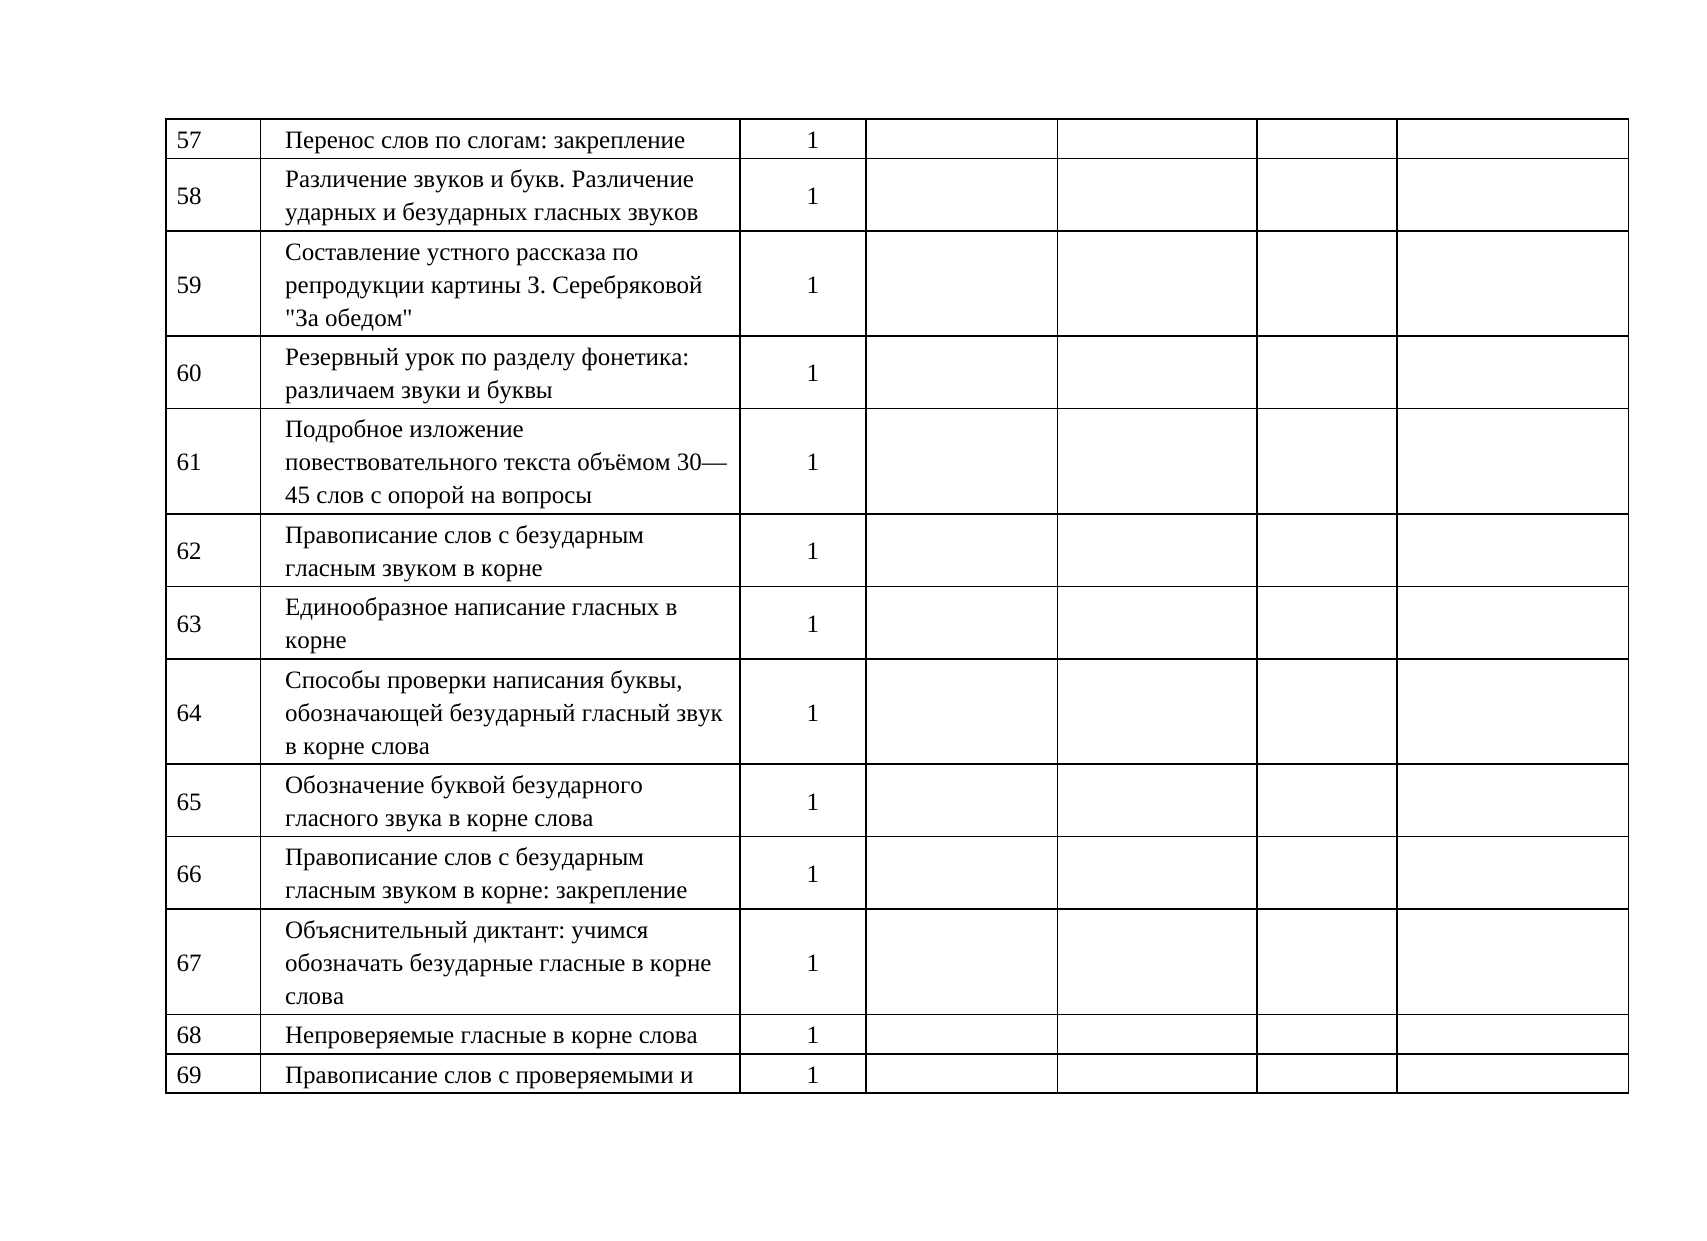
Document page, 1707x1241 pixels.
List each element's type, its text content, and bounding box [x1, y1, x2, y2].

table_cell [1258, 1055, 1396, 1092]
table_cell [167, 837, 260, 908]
table_cell Подробное изложение повествовательного текста объёмом 30—45 слов с опорой на вопросы [261, 409, 739, 513]
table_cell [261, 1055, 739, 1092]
table_cell [1058, 409, 1256, 513]
table_cell [1398, 120, 1628, 157]
table_cell [1258, 587, 1396, 658]
table_cell [1258, 660, 1396, 763]
table_cell 1 [741, 120, 865, 157]
table_cell [867, 159, 1057, 230]
table_cell [867, 660, 1057, 763]
table_cell [867, 587, 1057, 658]
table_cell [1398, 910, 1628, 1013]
table_cell 60 [167, 337, 260, 408]
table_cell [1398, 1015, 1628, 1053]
table_cell [1058, 660, 1256, 763]
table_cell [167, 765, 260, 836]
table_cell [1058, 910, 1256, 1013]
table_cell [1058, 159, 1256, 230]
table_cell 58 [167, 159, 260, 230]
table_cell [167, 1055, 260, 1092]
table_cell 59 [167, 232, 260, 335]
table_cell [867, 337, 1057, 408]
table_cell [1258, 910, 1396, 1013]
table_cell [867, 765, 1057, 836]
table_cell [1058, 587, 1256, 658]
table_cell Способы проверки написания буквы, обозначающей безударный гласный звук в корне слова [261, 660, 739, 763]
table_cell 64 [167, 660, 260, 763]
table_cell [1398, 515, 1628, 586]
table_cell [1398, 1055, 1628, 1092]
table_cell [1258, 337, 1396, 408]
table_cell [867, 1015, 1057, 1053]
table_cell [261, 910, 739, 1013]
table_cell [1398, 587, 1628, 658]
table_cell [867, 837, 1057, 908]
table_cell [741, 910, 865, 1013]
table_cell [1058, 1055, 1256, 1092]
table_cell 62 [167, 515, 260, 586]
table_cell 1 [741, 159, 865, 230]
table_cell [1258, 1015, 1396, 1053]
table_cell Правописание слов с безударным гласным звуком в корне [261, 515, 739, 586]
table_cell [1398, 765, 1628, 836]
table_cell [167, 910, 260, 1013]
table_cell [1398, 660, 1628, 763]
table_cell Различение звуков и букв. Различение ударных и безударных гласных звуков [261, 159, 739, 230]
table_cell [1058, 337, 1256, 408]
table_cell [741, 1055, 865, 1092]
table_cell [1058, 232, 1256, 335]
table_cell Составление устного рассказа по репродукции картины З. Серебряковой "За обедом" [261, 232, 739, 335]
table_cell [1258, 159, 1396, 230]
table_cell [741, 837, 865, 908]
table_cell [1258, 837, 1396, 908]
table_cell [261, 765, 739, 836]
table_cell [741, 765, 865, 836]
table_cell [1398, 232, 1628, 335]
table_cell Единообразное написание гласных в корне [261, 587, 739, 658]
table_cell [1398, 409, 1628, 513]
table_cell Перенос слов по слогам: закрепление [261, 120, 739, 157]
table_cell [867, 232, 1057, 335]
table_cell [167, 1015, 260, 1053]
table_cell 1 [741, 660, 865, 763]
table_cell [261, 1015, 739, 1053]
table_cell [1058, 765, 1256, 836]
table_cell [1258, 120, 1396, 157]
table_cell [1058, 120, 1256, 157]
table_cell [1398, 337, 1628, 408]
table_cell [867, 515, 1057, 586]
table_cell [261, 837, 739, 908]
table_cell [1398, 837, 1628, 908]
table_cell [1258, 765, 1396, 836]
table_cell [1258, 409, 1396, 513]
table_cell 1 [741, 515, 865, 586]
table_cell [1398, 159, 1628, 230]
table_cell 1 [741, 232, 865, 335]
table_cell 63 [167, 587, 260, 658]
table_cell 61 [167, 409, 260, 513]
table_cell 1 [741, 337, 865, 408]
table_cell [867, 120, 1057, 157]
table_cell [867, 409, 1057, 513]
table_cell [1058, 515, 1256, 586]
table_cell 1 [741, 409, 865, 513]
table_cell 57 [167, 120, 260, 157]
table_cell [1258, 232, 1396, 335]
table_cell Резервный урок по разделу фонетика: различаем звуки и буквы [261, 337, 739, 408]
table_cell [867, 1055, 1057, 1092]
table_cell [1258, 515, 1396, 586]
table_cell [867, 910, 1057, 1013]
table_cell 1 [741, 587, 865, 658]
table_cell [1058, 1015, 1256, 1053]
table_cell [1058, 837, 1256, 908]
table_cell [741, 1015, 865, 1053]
